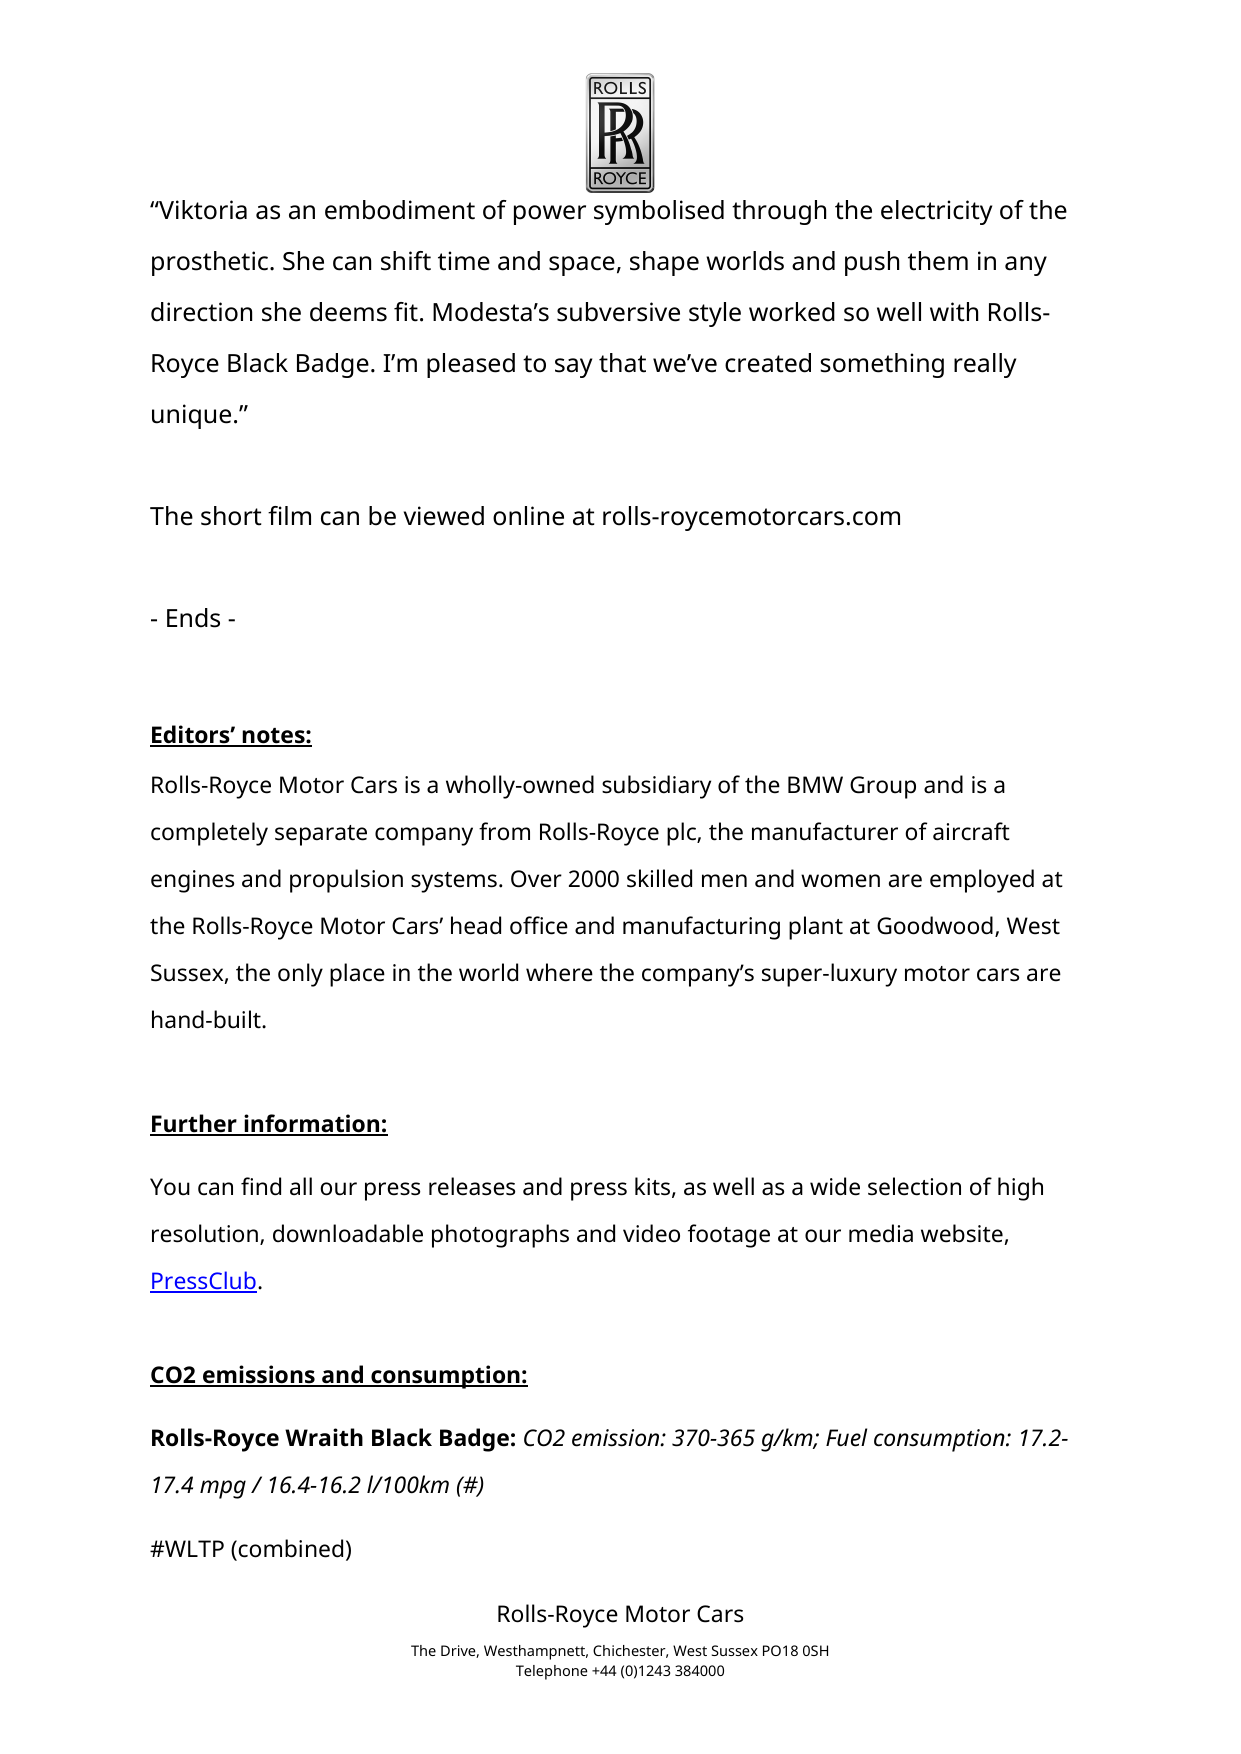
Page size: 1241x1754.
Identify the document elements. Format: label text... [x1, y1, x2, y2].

text The short film can be viewed online at rolls-roycemotorcars.com [150, 499, 1090, 533]
text Rolls-Royce Motor Cars is a wholly-owned subsidiary of the BMW Group and is a completely separate company from Rolls-Royce plc, the manufacturer of aircraft engines and propulsion systems. Over 2000 skilled men and women are employed at the Rolls-Royce Motor Cars’ head office and manufacturing plant at Goodwood, West Sussex, the only place in the world where the company’s super-luxury motor cars are hand-built. [150, 769, 1090, 1077]
text Rolls-Royce Wraith Black Badge: CO2 emission: 370-365 g/km; Fuel consumption: 17.2-17.4 mpg / 16.4-16.2 l/100km (#) [150, 1422, 1090, 1500]
text - Ends - [150, 601, 1090, 635]
text “Viktoria as an embodiment of power symbolised through the electricity of the prosthetic. She can shift time and space, shape worlds and push them in any direction she deems fit. Modesta’s subversive style worked so well with Rolls-Royce Black Badge. I’m pleased to say that we’ve created something really unique.” [150, 192, 1090, 431]
text CO2 emissions and consumption: [150, 1359, 1090, 1390]
text Further information: [150, 1108, 1090, 1139]
text Editors’ notes: [150, 719, 1090, 750]
text #WLTP (combined) [150, 1533, 1090, 1564]
text You can find all our press releases and press kits, as well as a wide selection of high resolution, downloadable photographs and video footage at our media website, PressClub. [150, 1171, 1090, 1296]
picture [585, 73, 655, 193]
